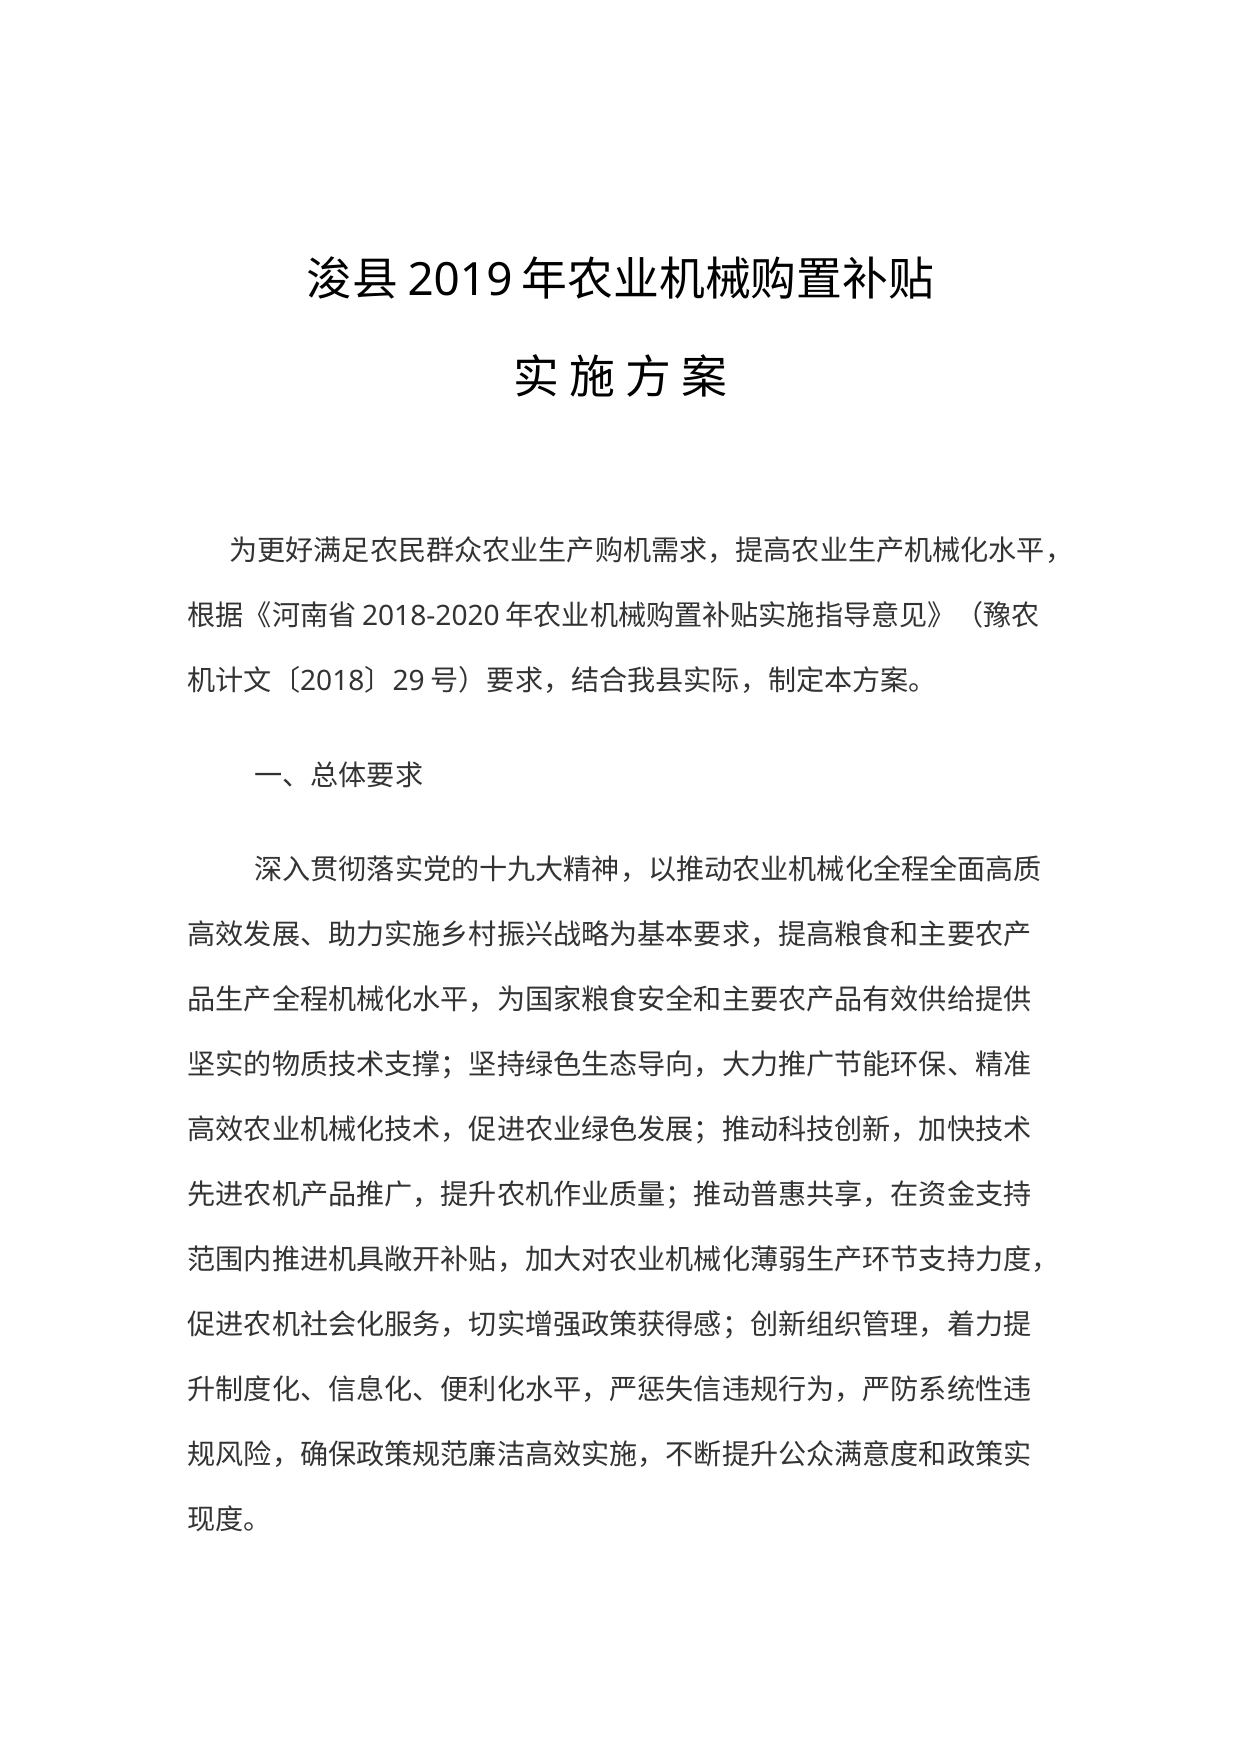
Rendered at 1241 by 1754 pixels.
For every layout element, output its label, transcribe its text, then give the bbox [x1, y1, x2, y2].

text 为更好满足农民群众农业生产购机需求，提高农业生产机械化水平，根据《河南省2018-2020年农业机械购置补贴实施指导意见》（豫农机计文〔2018〕29号）要求，结合我县实际，制定本方案。 [187, 516, 1053, 711]
text 实 施 方 案 [187, 324, 1053, 422]
text 一、总体要求 [187, 740, 1053, 805]
text 深入贯彻落实党的十九大精神，以推动农业机械化全程全面高质高效发展、助力实施乡村振兴战略为基本要求，提高粮食和主要农产品生产全程机械化水平，为国家粮食安全和主要农产品有效供给提供坚实的物质技术支撑；坚持绿色生态导向，大力推广节能环保、精准高效农业机械化技术，促进农业绿色发展；推动科技创新，加快技术先进农机产品推广，提升农机作业质量；推动普惠共享，在资金支持范围内推进机具敞开补贴，加大对农业机械化薄弱生产环节支持力度，促进农机社会化服务，切实增强政策获得感；创新组织管理，着力提升制度化、信息化、便利化水平，严惩失信违规行为，严防系统性违规风险，确保政策规范廉洁高效实施，不断提升公众满意度和政策实现度。 [187, 834, 1053, 1549]
text 浚县2019年农业机械购置补贴 [187, 227, 1053, 324]
